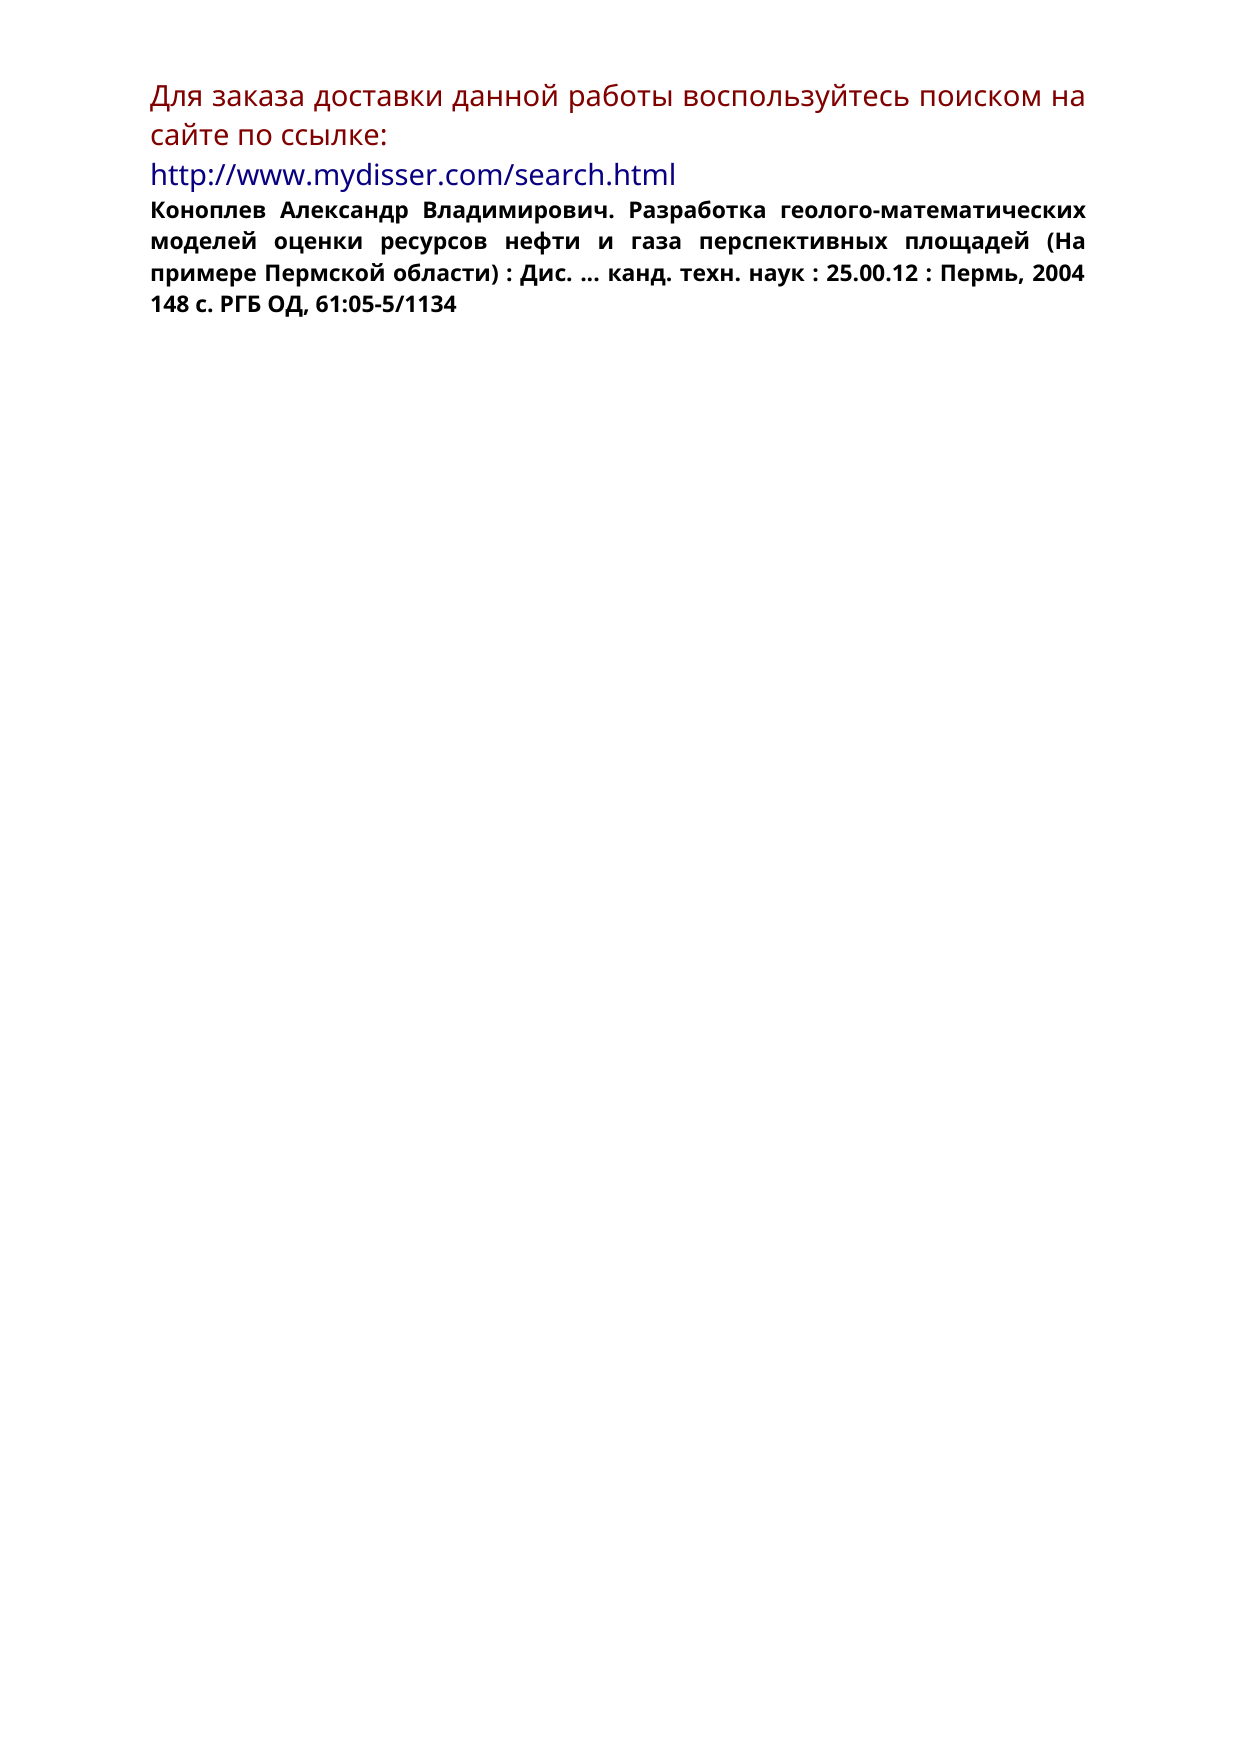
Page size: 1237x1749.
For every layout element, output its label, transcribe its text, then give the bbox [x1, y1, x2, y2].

text Коноплев Александр Владимирович. Разработка геолого-математических моделей оценки ресурсов нефти и газа перспективных площадей (На примере Пермской области) : Дис. ... канд. техн. наук : 25.00.12 : Пермь, 2004 148 c. РГБ ОД, 61:05-5/1134 [150, 194, 1086, 319]
